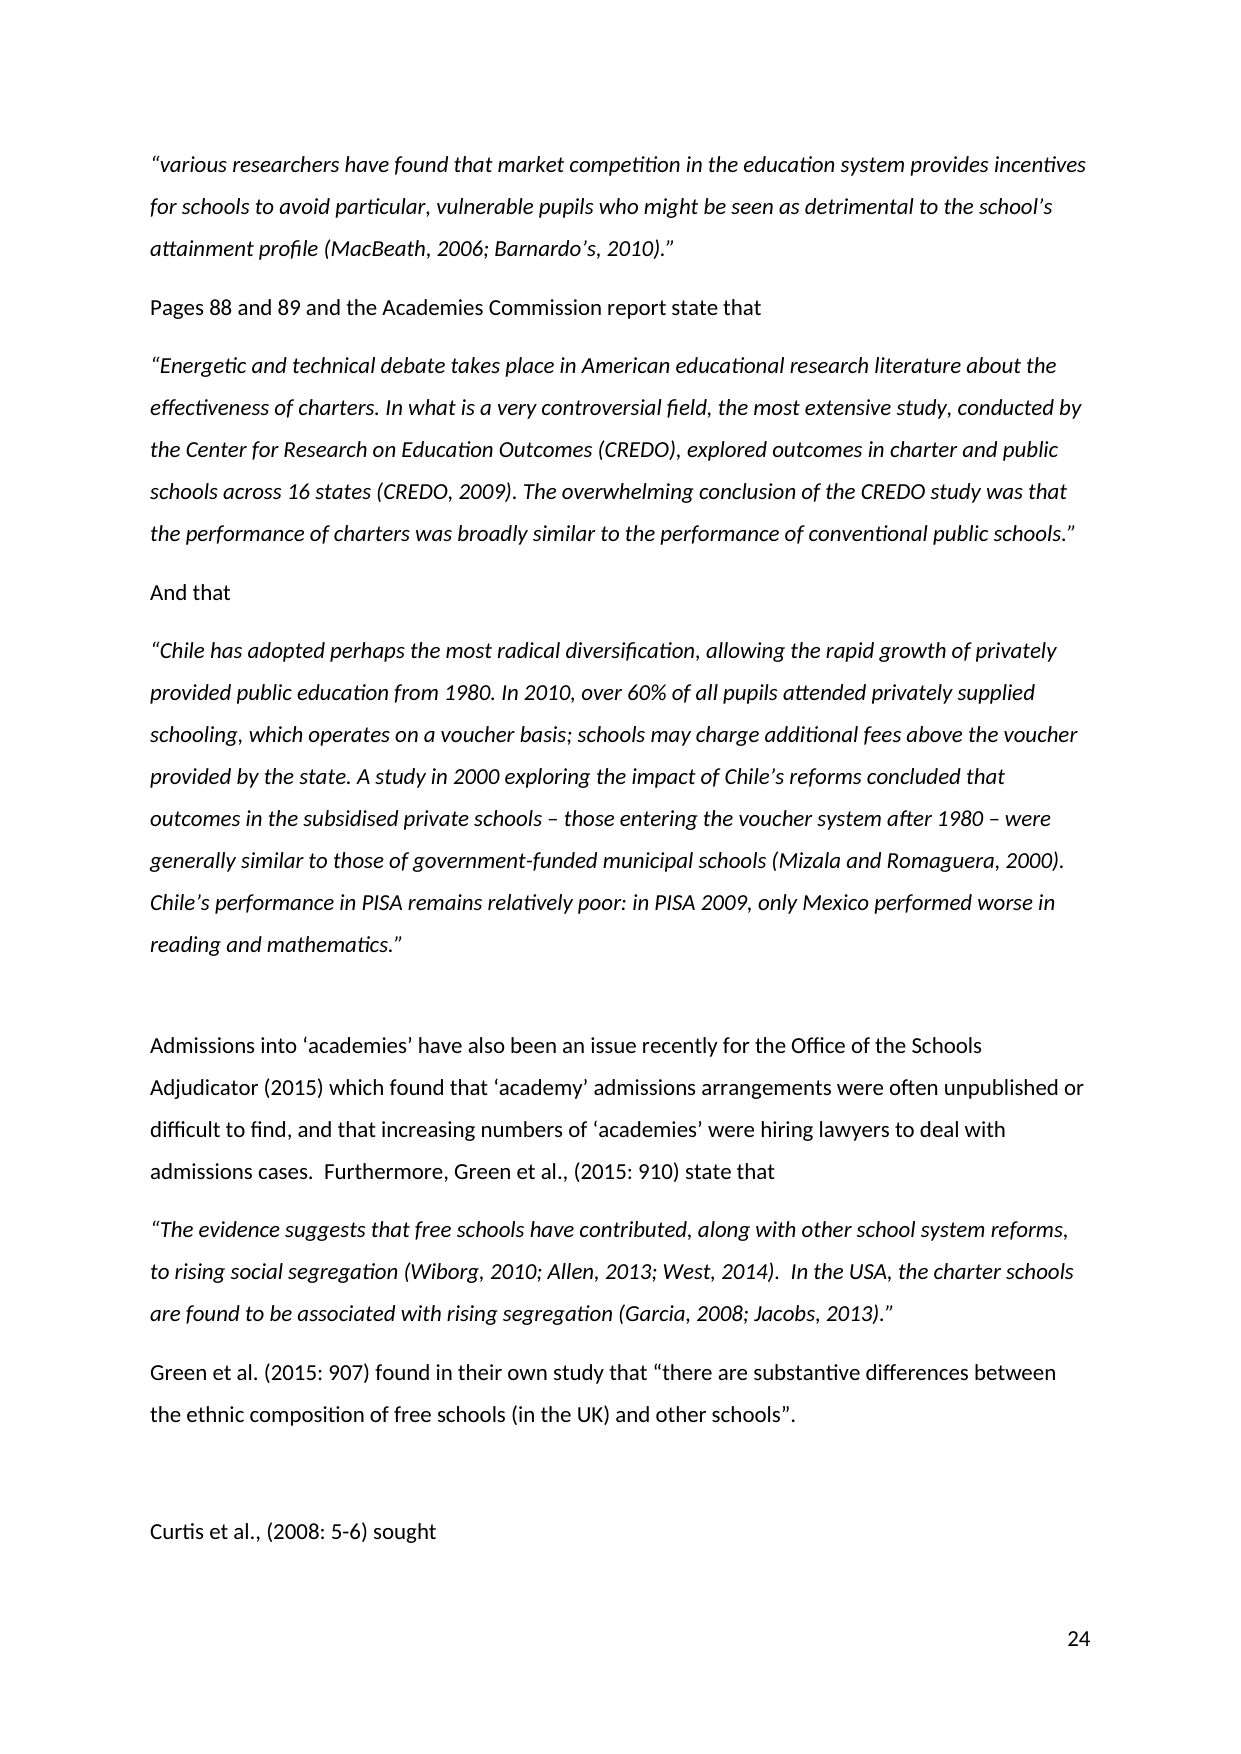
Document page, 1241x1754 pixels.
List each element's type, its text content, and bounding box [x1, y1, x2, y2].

text “Chile has adopted perhaps the most radical diversification, allowing the rapid growth of privately provided public education from 1980. In 2010, over 60% of all pupils attended privately supplied schooling, which operates on a voucher basis; schools may charge additional fees above the voucher provided by the state. A study in 2000 exploring the impact of Chile’s reforms concluded that outcomes in the subsidised private schools – those entering the voucher system after 1980 – were generally similar to those of government-funded municipal schools (Mizala and Romaguera, 2000). Chile’s performance in PISA remains relatively poor: in PISA 2009, only Mexico performed worse in reading and mathematics.” [150, 636, 1090, 958]
text “The evidence suggests that free schools have contributed, along with other school system reforms, to rising social segregation (Wiborg, 2010; Allen, 2013; West, 2014). In the USA, the charter schools are found to be associated with rising segregation (Garcia, 2008; Jacobs, 2013).” [150, 1216, 1090, 1327]
text “Energetic and technical debate takes place in American educational research literature about the effectiveness of charters. In what is a very controversial field, the most extensive study, conducted by the Center for Research on Education Outcomes (CREDO), explored outcomes in charter and public schools across 16 states (CREDO, 2009). The overwhelming conclusion of the CREDO study was that the performance of charters was broadly similar to the performance of conventional public schools.” [150, 351, 1090, 547]
text “various researchers have found that market competition in the education system provides incentives for schools to avoid particular, vulnerable pupils who might be seen as detrimental to the school’s attainment profile (MacBeath, 2006; Barnardo’s, 2010).” [150, 150, 1090, 262]
text Admissions into ‘academies’ have also been an issue recently for the Office of the Schools Adjudicator (2015) which found that ‘academy’ admissions arrangements were often unpublished or difficult to find, and that increasing numbers of ‘academies’ were hiring lawyers to deal with admissions cases. Furthermore, Green et al., (2015: 910) state that [150, 1031, 1090, 1185]
text Curtis et al., (2008: 5-6) sought [150, 1517, 1090, 1545]
text Green et al. (2015: 907) found in their own study that “there are substantive differences between the ethnic composition of free schools (in the UK) and other schools”. [150, 1358, 1090, 1428]
text And that [150, 578, 1090, 606]
text Pages 88 and 89 and the Academies Commission report state that [150, 293, 1090, 321]
